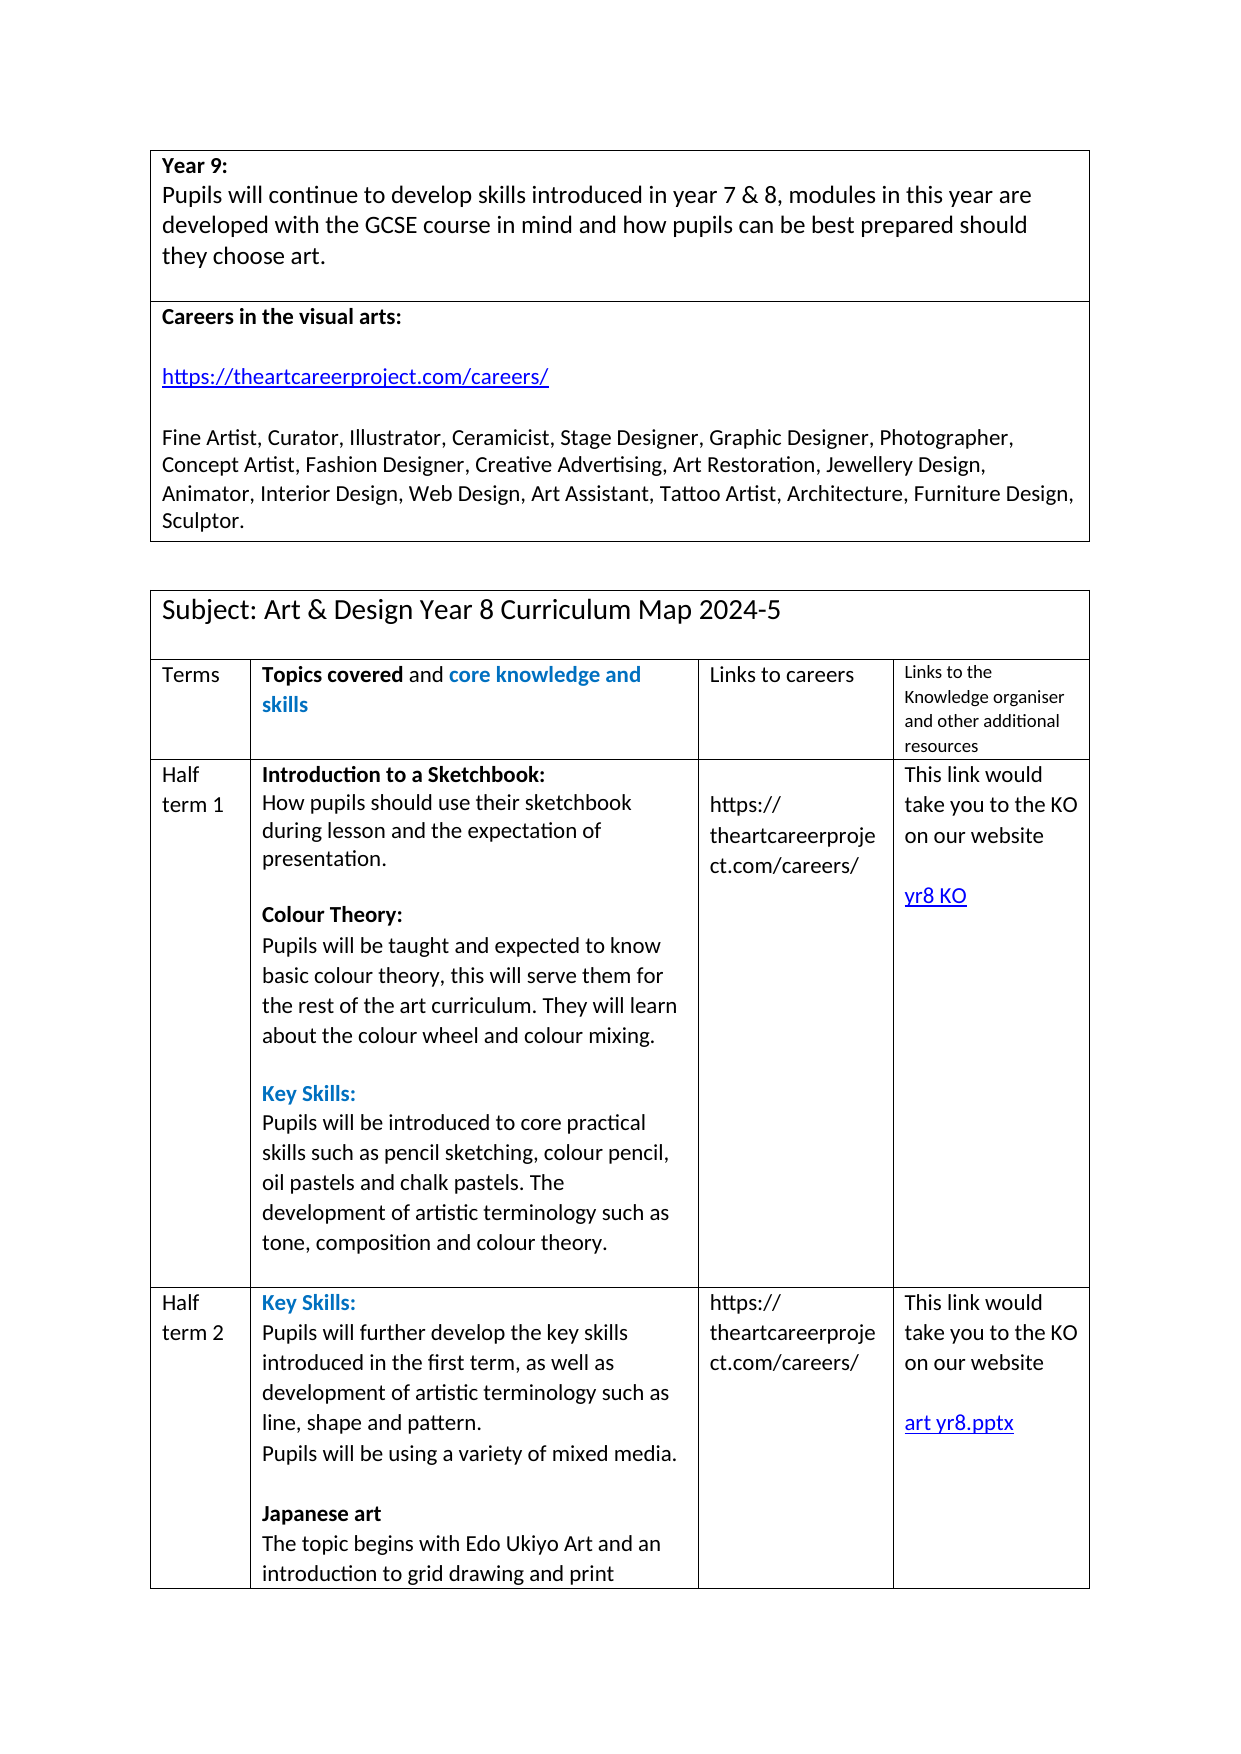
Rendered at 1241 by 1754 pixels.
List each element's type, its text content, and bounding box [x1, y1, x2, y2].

table_cell https://theartcareerproject.com/careers/ [699, 760, 893, 1287]
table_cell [699, 1288, 893, 1588]
table_cell Half term 2 [151, 1288, 250, 1588]
table_cell Careers in the visual arts: https://theartcareerproject.com/careers/ Fine Artist, Curator, Illustrator, Ceramicist, Stage Designer, Graphic Designer, Photographer, Concept Artist, Fashion Designer, Creative Advertising, Art Restoration, Jewellery Design, Animator, Interior Design, Web Design, Art Assistant, Tattoo Artist, Architecture, Furniture Design, Sculptor. [151, 302, 1089, 541]
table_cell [894, 1288, 1089, 1588]
table_cell Introduction to a Sketchbook: How pupils should use their sketchbook during lesson and the expectation of presentation. Colour Theory: Pupils will be taught and expected to know basic colour theory, this will serve them for the rest of the art curriculum. They will learn about the colour wheel and colour mixing. Key Skills: Pupils will be introduced to core practical skills such as pencil sketching, colour pencil, oil pastels and chalk pastels. The development of artistic terminology such as tone, composition and colour theory. [251, 760, 698, 1287]
table_cell Links to the Knowledge organiser and other additional resources [894, 660, 1089, 759]
table_cell Links to careers [699, 660, 893, 759]
table_cell Terms [151, 660, 250, 759]
table_header Subject: Art & Design Year 8 Curriculum Map 2024-5 [151, 591, 1089, 659]
table_cell Topics covered and core knowledge and skills [251, 660, 698, 759]
table_cell Half term 1 [151, 760, 250, 1287]
table_cell This link would take you to the KO on our website yr8 KO [894, 760, 1089, 1287]
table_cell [151, 151, 1089, 301]
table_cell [251, 1288, 698, 1588]
